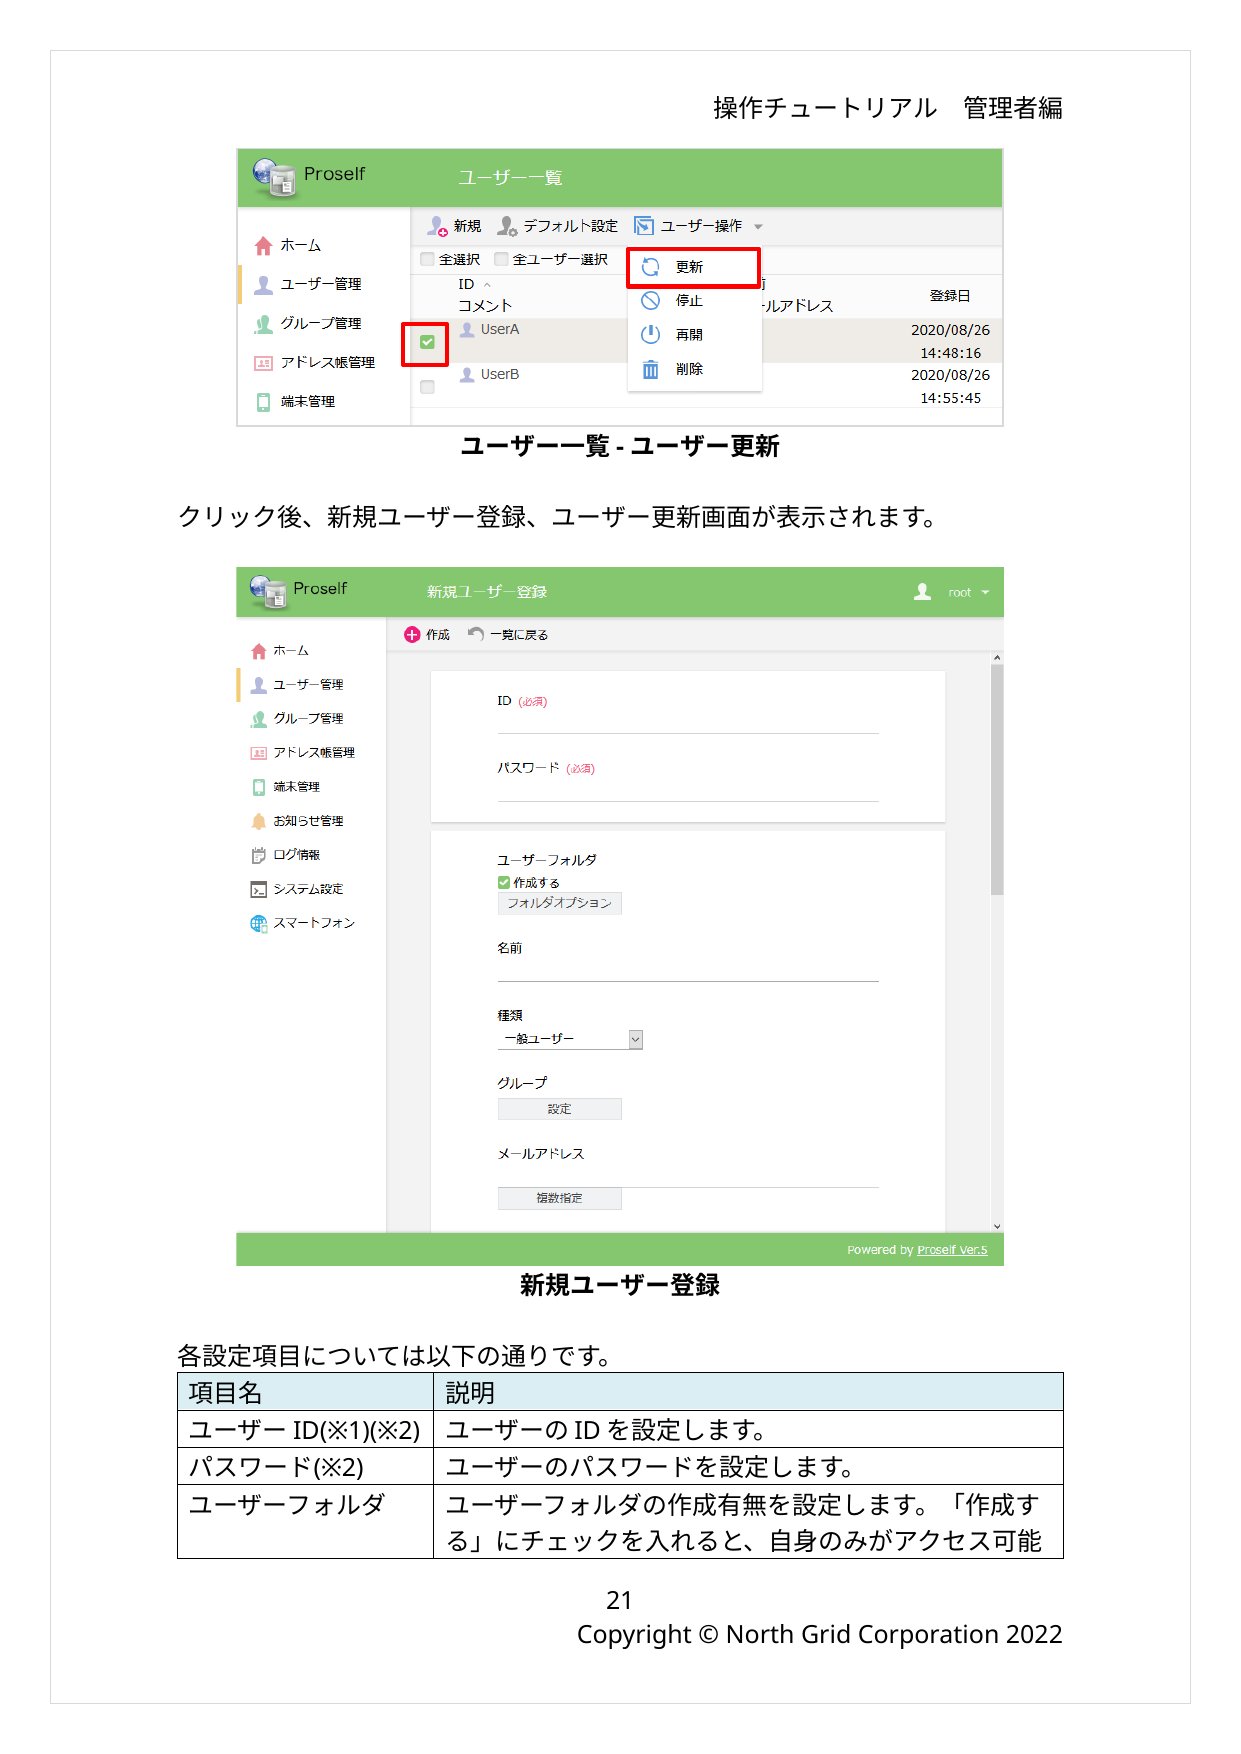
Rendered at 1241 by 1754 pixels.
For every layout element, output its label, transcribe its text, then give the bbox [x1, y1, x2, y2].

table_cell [434, 1485, 1063, 1558]
picture [236, 567, 1004, 1266]
table_cell パスワード(※2) [178, 1448, 433, 1484]
text ユーザー一覧 - ユーザー更新 [177, 427, 1063, 463]
text クリック後、新規ユーザー登録、ユーザー更新画面が表示されます。 [177, 497, 1063, 533]
text 各設定項目については以下の通りです。 [177, 1336, 1063, 1372]
table_header 説明 [434, 1373, 1063, 1409]
table_cell ユーザーフォルダ [178, 1485, 433, 1558]
table_header 項目名 [178, 1373, 433, 1409]
table_cell ユーザーのIDを設定します。 [434, 1411, 1063, 1447]
picture [238, 149, 1002, 425]
text 新規ユーザー登録 [177, 1266, 1063, 1302]
table_cell ユーザーのパスワードを設定します。 [434, 1448, 1063, 1484]
table_cell ユーザーID(※1)(※2) [178, 1411, 433, 1447]
